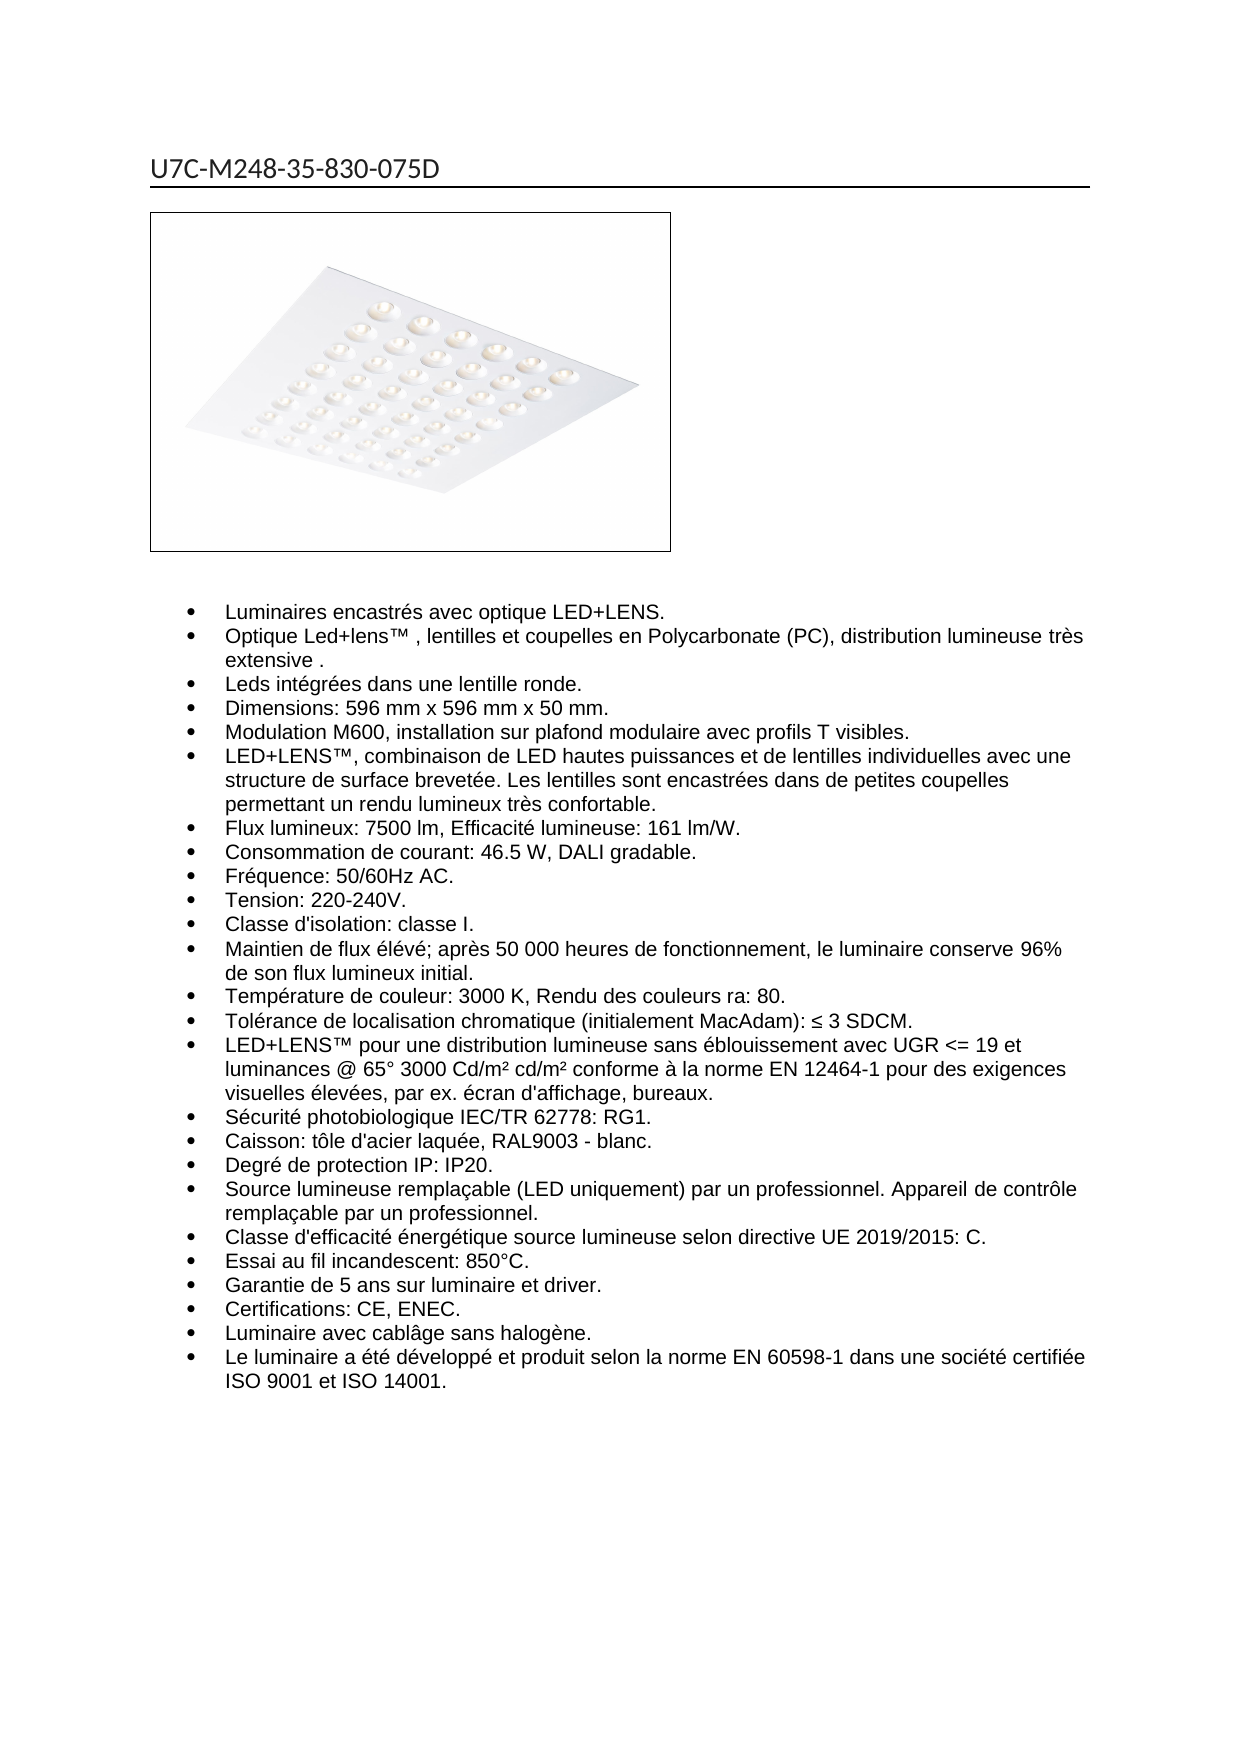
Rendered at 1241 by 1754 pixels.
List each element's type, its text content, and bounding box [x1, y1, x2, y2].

list Dimensions: 596 mm x 596 mm x 50 mm. [187, 696, 1090, 720]
list Certifications: CE, ENEC. [187, 1297, 1090, 1321]
list Sécurité photobiologique IEC/TR 62778: RG1. [187, 1104, 1090, 1128]
list LED+LENS™ pour une distribution lumineuse sans éblouissement avec UGR <= 19 et luminances @ 65° 3000 Cd/m² cd/m² conforme à la norme EN 12464-1 pour des exigences visuelles élevées, par ex. écran d'affichage, bureaux. [187, 1032, 1090, 1104]
list Consommation de courant: 46.5 W, DALI gradable. [187, 840, 1090, 864]
list LED+LENS™, combinaison de LED hautes puissances et de lentilles individuelles avec une structure de surface brevetée. Les lentilles sont encastrées dans de petites coupelles permettant un rendu lumineux très confortable. [187, 744, 1090, 816]
list Optique Led+lens™ , lentilles et coupelles en Polycarbonate (PC), distribution lumineuse très extensive . [187, 624, 1090, 672]
list Essai au fil incandescent: 850°C. [187, 1249, 1090, 1273]
list Classe d'efficacité énergétique source lumineuse selon directive UE 2019/2015: C. [187, 1225, 1090, 1249]
list Le luminaire a été développé et produit selon la norme EN 60598-1 dans une société certifiée ISO 9001 et ISO 14001. [187, 1345, 1090, 1393]
list Fréquence: 50/60Hz AC. [187, 864, 1090, 888]
list Maintien de flux élévé; après 50 000 heures de fonctionnement, le luminaire conserve 96% de son flux lumineux initial. [187, 936, 1090, 984]
list Modulation M600, installation sur plafond modulaire avec profils T visibles. [187, 720, 1090, 744]
list Caisson: tôle d'acier laquée, RAL9003 - blanc. [187, 1128, 1090, 1153]
list Tolérance de localisation chromatique (initialement MacAdam): ≤ 3 SDCM. [187, 1008, 1090, 1032]
list Tension: 220-240V. [187, 888, 1090, 912]
picture [151, 213, 670, 551]
list Luminaire avec cablâge sans halogène. [187, 1321, 1090, 1345]
list Classe d'isolation: classe I. [187, 912, 1090, 936]
list Flux lumineux: 7500 lm, Efficacité lumineuse: 161 lm/W. [187, 816, 1090, 840]
list Luminaires encastrés avec optique LED+LENS. [187, 600, 1090, 624]
text U7C-M248-35-830-075D [150, 150, 1090, 186]
list Degré de protection IP: IP20. [187, 1153, 1090, 1177]
list Garantie de 5 ans sur luminaire et driver. [187, 1273, 1090, 1297]
list Source lumineuse remplaçable (LED uniquement) par un professionnel. Appareil de contrôle remplaçable par un professionnel. [187, 1177, 1090, 1225]
list Leds intégrées dans une lentille ronde. [187, 672, 1090, 696]
list Température de couleur: 3000 K, Rendu des couleurs ra: 80. [187, 984, 1090, 1008]
